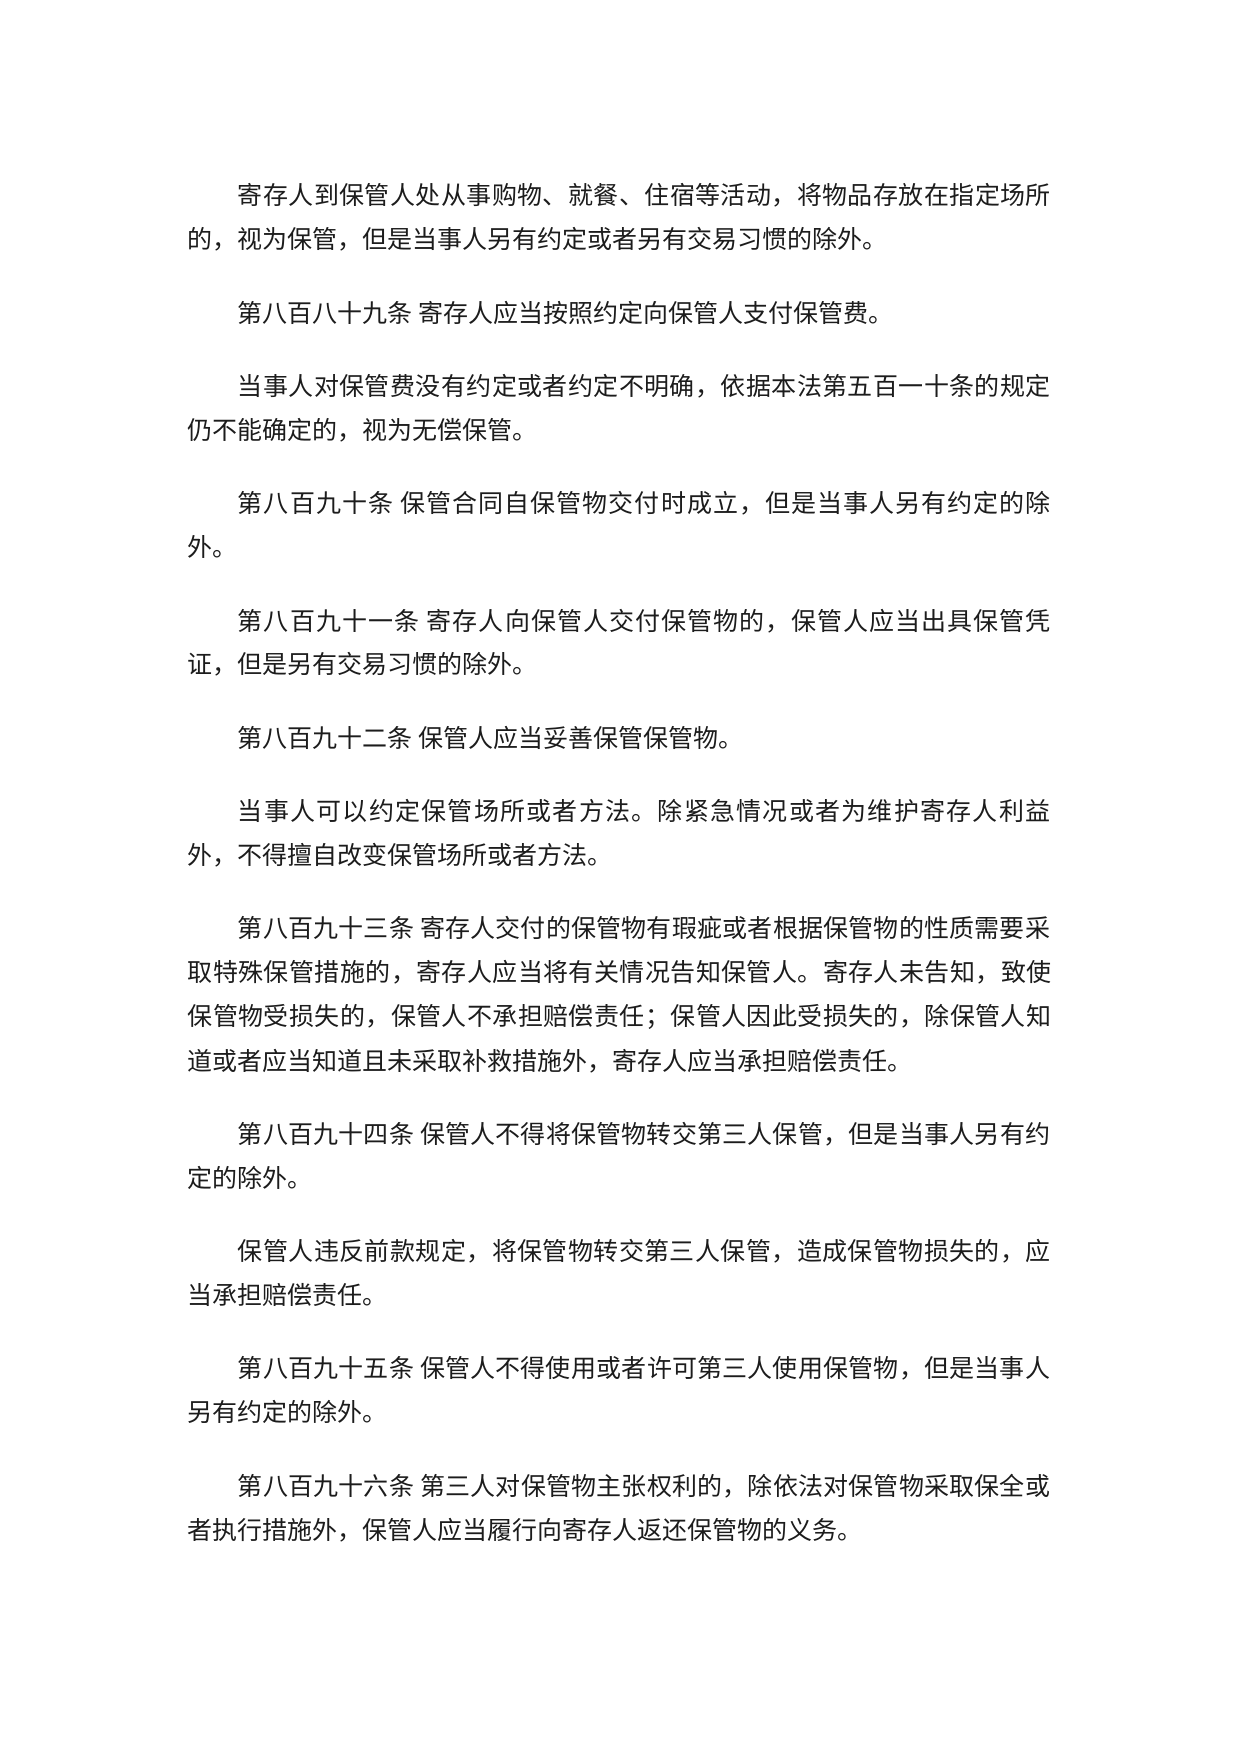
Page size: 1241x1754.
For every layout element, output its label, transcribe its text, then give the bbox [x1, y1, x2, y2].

text 第八百九十五条 保管人不得使用或者许可第三人使用保管物，但是当事人另有约定的除外。 [187, 1345, 1053, 1433]
text 第八百九十六条 第三人对保管物主张权利的，除依法对保管物采取保全或者执行措施外，保管人应当履行向寄存人返还保管物的义务。 [187, 1462, 1053, 1550]
text 当事人可以约定保管场所或者方法。除紧急情况或者为维护寄存人利益外，不得擅自改变保管场所或者方法。 [187, 788, 1053, 876]
text 当事人对保管费没有约定或者约定不明确，依据本法第五百一十条的规定仍不能确定的，视为无偿保管。 [187, 362, 1053, 451]
text 第八百九十四条 保管人不得将保管物转交第三人保管，但是当事人另有约定的除外。 [187, 1110, 1053, 1198]
text 第八百八十九条 寄存人应当按照约定向保管人支付保管费。 [187, 289, 1053, 333]
text 第八百九十二条 保管人应当妥善保管保管物。 [187, 714, 1053, 758]
text 第八百九十三条 寄存人交付的保管物有瑕疵或者根据保管物的性质需要采取特殊保管措施的，寄存人应当将有关情况告知保管人。寄存人未告知，致使保管物受损失的，保管人不承担赔偿责任；保管人因此受损失的，除保管人知道或者应当知道且未采取补救措施外，寄存人应当承担赔偿责任。 [187, 905, 1053, 1081]
text 保管人违反前款规定，将保管物转交第三人保管，造成保管物损失的，应当承担赔偿责任。 [187, 1228, 1053, 1316]
text 第八百九十一条 寄存人向保管人交付保管物的，保管人应当出具保管凭证，但是另有交易习惯的除外。 [187, 597, 1053, 685]
text 第八百九十条 保管合同自保管物交付时成立，但是当事人另有约定的除外。 [187, 480, 1053, 568]
text 寄存人到保管人处从事购物、就餐、住宿等活动，将物品存放在指定场所的，视为保管，但是当事人另有约定或者另有交易习惯的除外。 [187, 172, 1053, 260]
